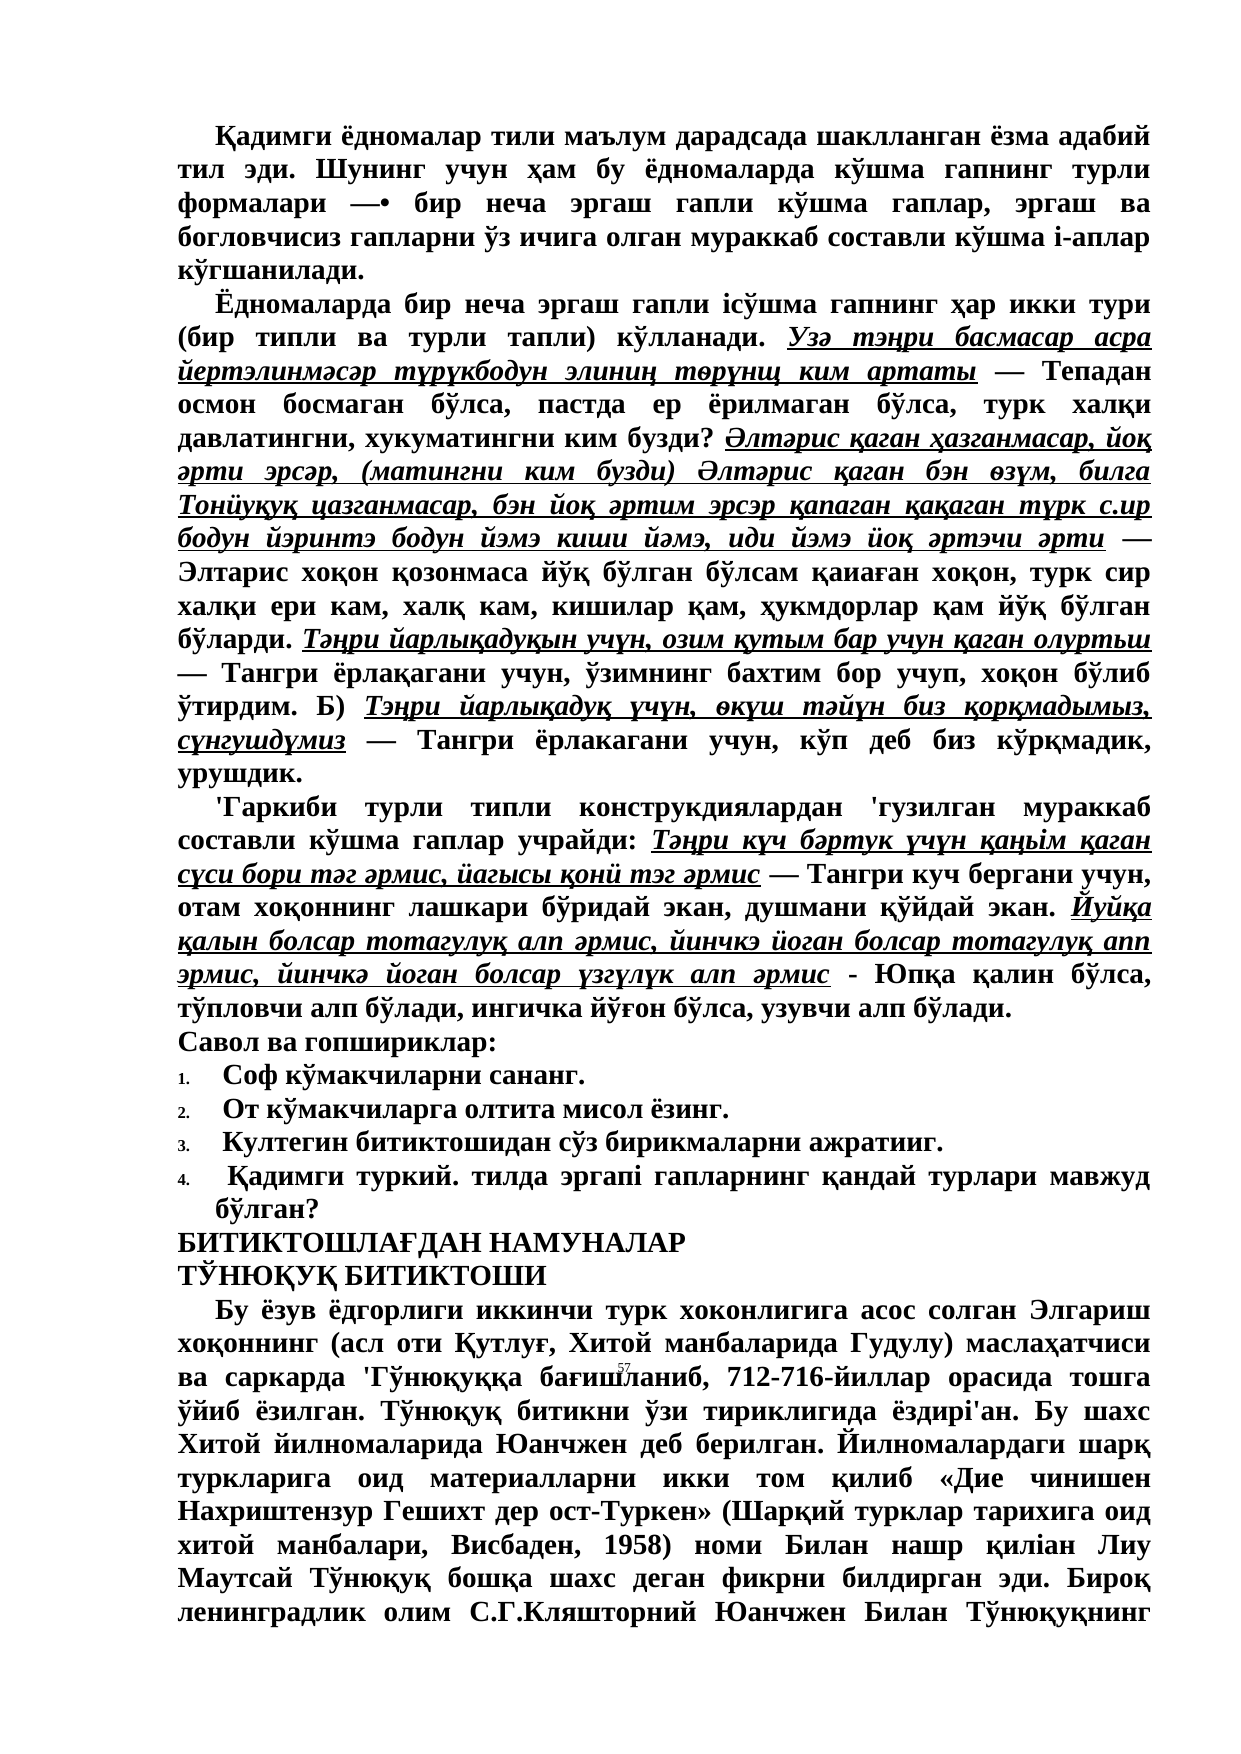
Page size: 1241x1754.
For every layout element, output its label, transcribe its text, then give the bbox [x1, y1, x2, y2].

text ТЎНЮҚУҚ БИТИКТОШИ [177, 1258, 1152, 1292]
text 'Гаркиби турли типли конструкдиялардан 'гузилган мураккаб составли кўшма гаплар учрайди: Тәңри күч бәртук үчүн қаңьім қаган сүси бори тәг әрмис, ӥагысы қонӥ тэг әрмис — Тангри куч бергани учун, отам хоқоннинг лашкари бўридай экан, душмани қўйдай экан. Йуйқа қалын болсар тотагулуқ алп әрмис, йинчкэ ӥоган болсар тотагулуқ апп эрмис, йинчкә йоган болсар үзгүлүк алп әрмис - Юпқа қалин бўлса, тўпловчи алп бўлади, ингичка йўғон бўлса, узувчи алп бўлади. [177, 953, 1152, 1024]
text Савол ва гопшириклар: [177, 1024, 1152, 1057]
text 'Гаркиби турли типли конструкдиялардан 'гузилган мураккаб составли кўшма гаплар учрайди: Тәңри күч бәртук үчүн қаңьім қаган сүси бори тәг әрмис, ӥагысы қонӥ тэг әрмис — Тангри куч бергани учун, отам хоқоннинг лашкари бўридай экан, душмани қўйдай экан. Йуйқа қалын болсар тотагулуқ алп әрмис, йинчкэ ӥоган болсар тотагулуқ апп эрмис, йинчкә йоган болсар үзгүлүк алп әрмис - Юпқа қалин бўлса, тўпловчи алп бўлади, ингичка йўғон бўлса, узувчи алп бўлади. [177, 789, 1152, 952]
list От кўмакчиларга олтита мисол ёзинг. [177, 1091, 1152, 1124]
text Ёдномаларда бир неча эргаш гапли ісўшма гапнинг ҳар икки тури (бир типли ва турли тапли) кўлланади. Узә тэңри басмасар асра йертэлинмәсәр түрүкбодун элиниң тѳрүнщ ким артаты — Тепадан осмон босмаган бўлса, пастда ер ёрилмаган бўлса, турк халқи давлатингни, хукуматингни ким бузди? Әлтәрис қаган ҳазганмасар, йоқ әрти эрсәр, (матингни ким бузди) Әлтәрис қаган бэн ѳзүм, билга Тонӥуқуқ цазганмасар, бэн йоқ әртим эрсэр қапаган қақаган түрк с.ир бодун йэринтэ бодун йэмэ киши йәмэ, иди йэмэ ӥоқ әртэчи әрти — Элтарис хоқон қозонмаса йўқ бўлган бўлсам қаиаған хоқон, турк сир халқи ери кам, халқ кам, кишилар қам, ҳукмдорлар қам йўқ бўлган бўларди. Тәңри йарлықадуқын учүн, озим қутым бар учун қаган олуртьш — Тангри ёрлақагани учун, ўзимнинг бахтим бор учуп, хоқон бўлиб ўтирдим. Б) Тэңри йарлықадуқ үчүн, ѳкүш тәйүн биз қорқмадымыз, сүнгушдүмиз — Тангри ёрлакагани учун, кўп деб биз кўрқмадик, урушдик. [177, 517, 1152, 789]
list Култегин битиктошидан сўз бирикмаларни ажратииг. [177, 1124, 1152, 1158]
text Ёдномаларда бир неча эргаш гапли ісўшма гапнинг ҳар икки тури (бир типли ва турли тапли) кўлланади. Узә тэңри басмасар асра йертэлинмәсәр түрүкбодун элиниң тѳрүнщ ким артаты — Тепадан осмон босмаган бўлса, пастда ер ёрилмаган бўлса, турк халқи давлатингни, хукуматингни ким бузди? Әлтәрис қаган ҳазганмасар, йоқ әрти эрсәр, (матингни ким бузди) Әлтәрис қаган бэн ѳзүм, билга Тонӥуқуқ цазганмасар, бэн йоқ әртим эрсэр қапаган қақаган түрк с.ир бодун йэринтэ бодун йэмэ киши йәмэ, иди йэмэ ӥоқ әртэчи әрти — Элтарис хоқон қозонмаса йўқ бўлган бўлсам қаиаған хоқон, турк сир халқи ери кам, халқ кам, кишилар қам, ҳукмдорлар қам йўқ бўлган бўларди. Тәңри йарлықадуқын учүн, озим қутым бар учун қаган олуртьш — Тангри ёрлақагани учун, ўзимнинг бахтим бор учуп, хоқон бўлиб ўтирдим. Б) Тэңри йарлықадуқ үчүн, ѳкүш тәйүн биз қорқмадымыз, сүнгушдүмиз — Тангри ёрлакагани учун, кўп деб биз кўрқмадик, урушдик. [177, 286, 1152, 516]
text БИТИКТОШЛАҒДАН НАМУНАЛАР [177, 1225, 1152, 1258]
list Соф кўмакчиларни сананг. [177, 1057, 1152, 1091]
text Қадимги ёдномалар тили маълум дарадсада шаклланган ёзма адабий тил эди. Шунинг учун ҳам бу ёдномаларда кўшма гапнинг турли формалари —• бир неча эргаш гапли кўшма гаплар, эргаш ва богловчисиз гапларни ўз ичига олган мураккаб составли кўшма і-аплар кўгшанилади. [177, 118, 1152, 286]
list Қадимги туркий. тилда эргапі гапларнинг қандай турлари мавжуд бўлган? [177, 1158, 1152, 1225]
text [177, 1292, 1152, 1627]
